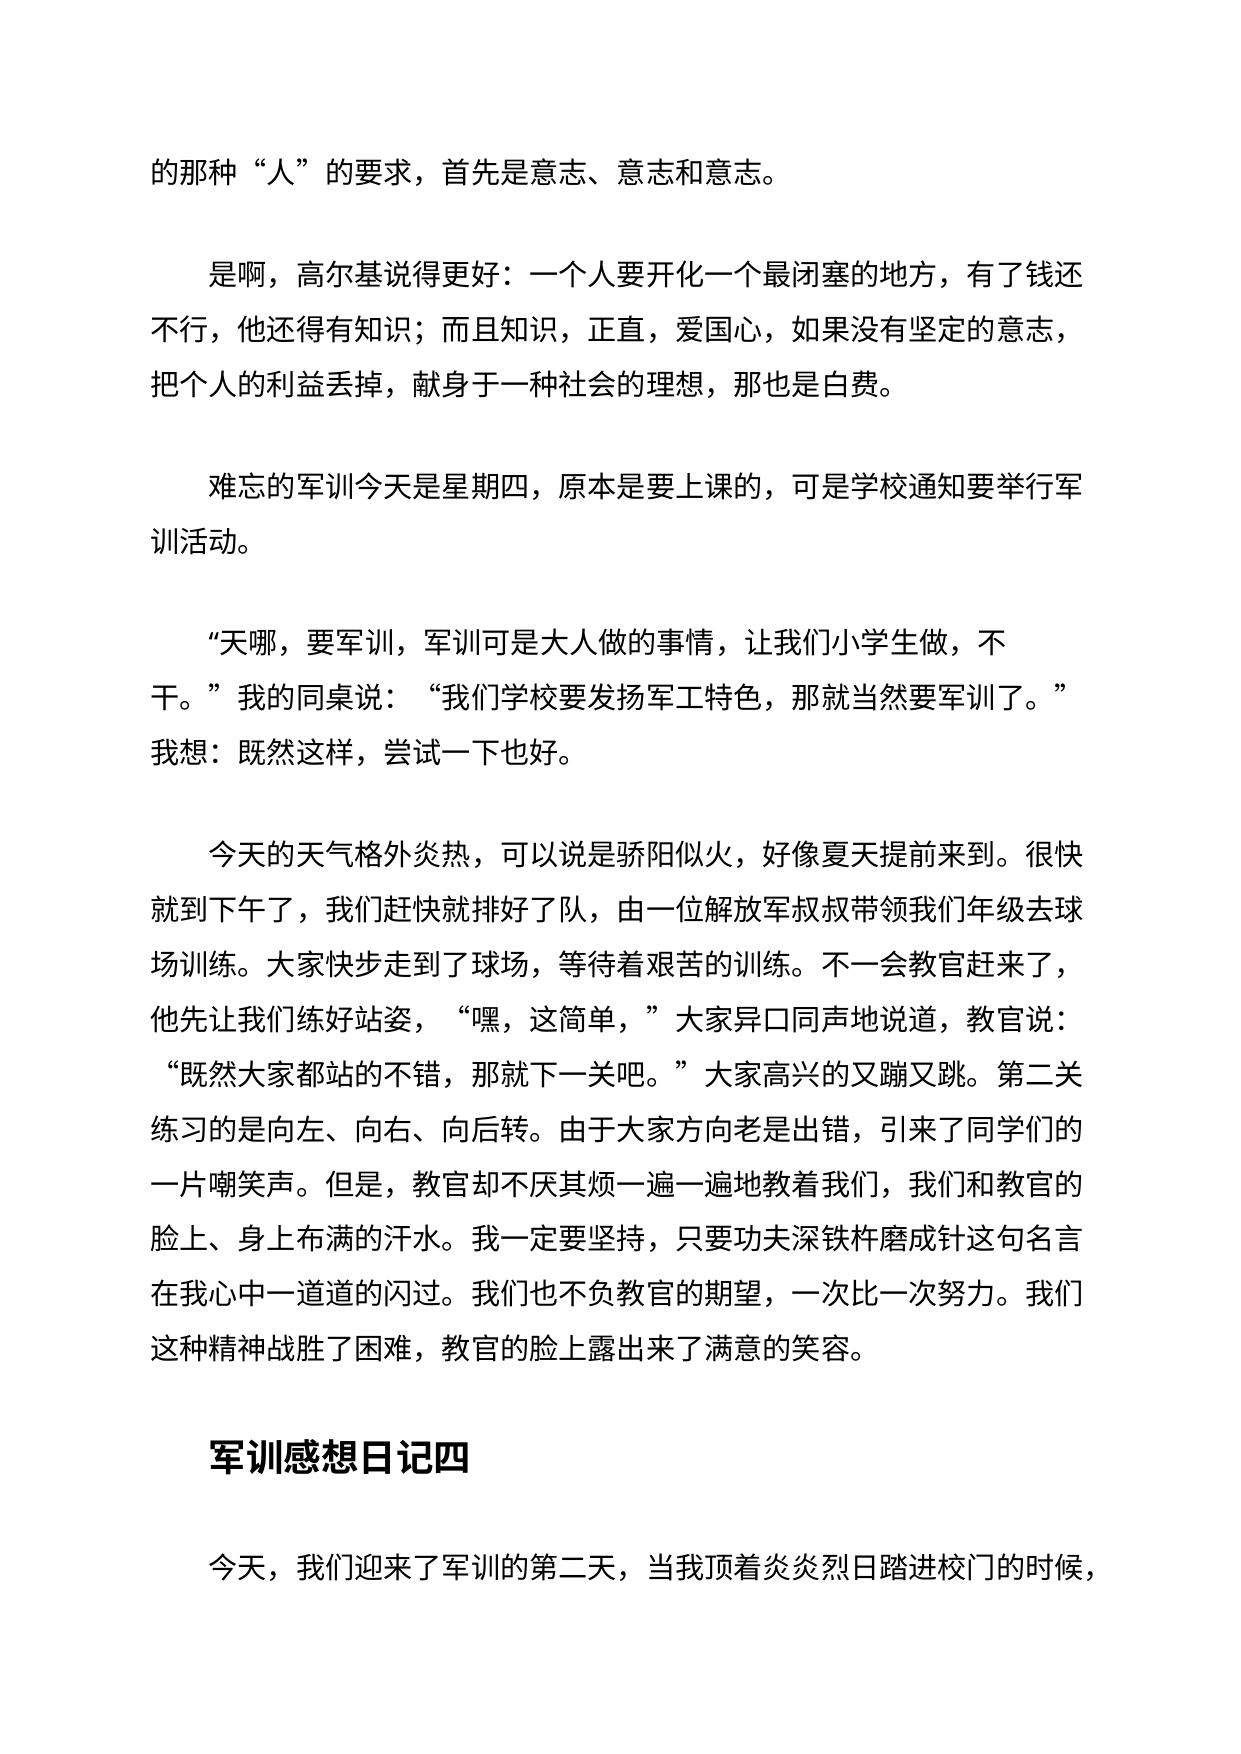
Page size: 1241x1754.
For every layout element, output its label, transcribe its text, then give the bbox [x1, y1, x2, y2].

text 军训感想日记四 [150, 1427, 1090, 1482]
text “天哪，要军训，军训可是大人做的事情，让我们小学生做，不干。”我的同桌说：“我们学校要发扬军工特色，那就当然要军训了。”我想：既然这样，尝试一下也好。 [150, 620, 1090, 772]
text 难忘的军训今天是星期四，原本是要上课的，可是学校通知要举行军训活动。 [150, 463, 1090, 561]
text 今天的天气格外炎热，可以说是骄阳似火，好像夏天提前来到。很快就到下午了，我们赶快就排好了队，由一位解放军叔叔带领我们年级去球场训练。大家快步走到了球场，等待着艰苦的训练。不一会教官赶来了，他先让我们练好站姿，“嘿，这简单，”大家异口同声地说道，教官说：“既然大家都站的不错，那就下一关吧。”大家高兴的又蹦又跳。第二关练习的是向左、向右、向后转。由于大家方向老是出错，引来了同学们的一片嘲笑声。但是，教官却不厌其烦一遍一遍地教着我们，我们和教官的脸上、身上布满的汗水。我一定要坚持，只要功夫深铁杵磨成针这句名言在我心中一道道的闪过。我们也不负教官的期望，一次比一次努力。我们这种精神战胜了困难，教官的脸上露出来了满意的笑容。 [150, 832, 1090, 1368]
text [150, 1545, 1090, 1587]
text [150, 150, 1090, 192]
text 是啊，高尔基说得更好：一个人要开化一个最闭塞的地方，有了钱还不行，他还得有知识；而且知识，正直，爱国心，如果没有坚定的意志，把个人的利益丢掉，献身于一种社会的理想，那也是白费。 [150, 252, 1090, 404]
